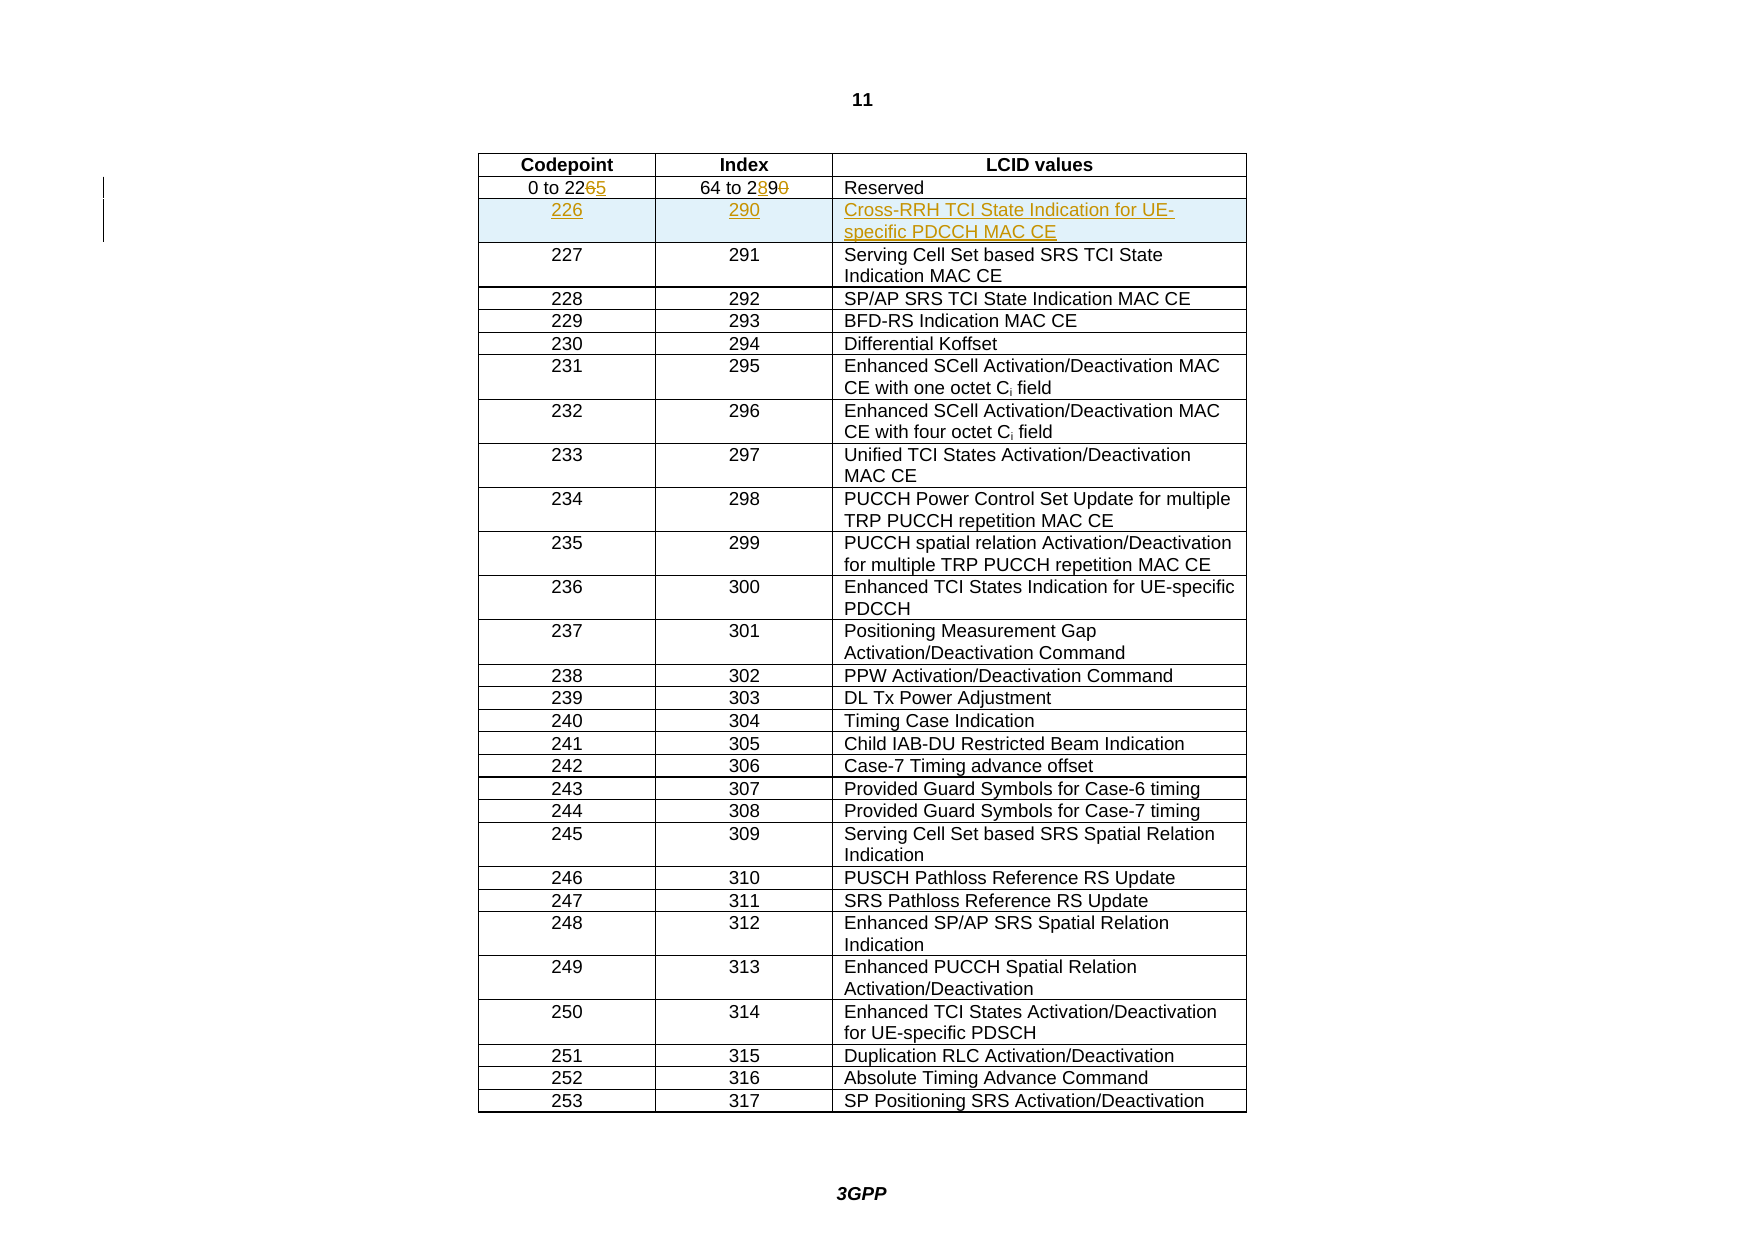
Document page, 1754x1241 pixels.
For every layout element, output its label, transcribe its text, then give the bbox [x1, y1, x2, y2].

table_cell DL Tx Power Adjustment [833, 687, 1246, 709]
table_cell 294 [656, 333, 832, 354]
table_cell Enhanced TCI States Activation/Deactivation for UE-specific PDSCH [833, 1000, 1246, 1043]
table_cell Case-7 Timing advance offset [833, 755, 1246, 776]
table_cell 291 [656, 243, 832, 286]
table_cell 316 [656, 1067, 832, 1089]
table_cell 236 [479, 576, 655, 619]
table_cell 245 [479, 823, 655, 866]
table_cell 295 [656, 355, 832, 398]
table_cell 310 [656, 867, 832, 888]
table_cell 243 [479, 778, 655, 799]
table_cell 296 [656, 400, 832, 443]
table_cell Child IAB-DU Restricted Beam Indication [833, 732, 1246, 754]
table_cell PPW Activation/Deactivation Command [833, 665, 1246, 686]
table_cell 300 [656, 576, 832, 619]
table_cell Enhanced SCell Activation/Deactivation MAC CE with four octet Ci field [833, 400, 1246, 443]
table_cell 307 [656, 778, 832, 799]
table_cell Enhanced TCI States Indication for UE-specific PDCCH [833, 576, 1246, 619]
table_cell 314 [656, 1000, 832, 1043]
table_cell Serving Cell Set based SRS TCI State Indication MAC CE [833, 243, 1246, 286]
table_cell SRS Pathloss Reference RS Update [833, 890, 1246, 911]
table_cell 240 [479, 710, 655, 731]
table_cell 242 [479, 755, 655, 776]
table_cell PUCCH Power Control Set Update for multiple TRP PUCCH repetition MAC CE [833, 488, 1246, 531]
table_cell 293 [656, 310, 832, 332]
table_cell 230 [479, 333, 655, 354]
table_cell 312 [656, 912, 832, 955]
table_cell 311 [656, 890, 832, 911]
table_header Index [656, 154, 832, 176]
table_cell 246 [479, 867, 655, 888]
table_cell 228 [479, 288, 655, 309]
table_cell BFD-RS Indication MAC CE [833, 310, 1246, 332]
table_cell 305 [656, 732, 832, 754]
table_cell 252 [479, 1067, 655, 1089]
table_cell 313 [656, 956, 832, 999]
table_cell 238 [479, 665, 655, 686]
table_cell 247 [479, 890, 655, 911]
table_cell 298 [656, 488, 832, 531]
table_cell Differential Koffset [833, 333, 1246, 354]
table_cell 227 [479, 243, 655, 286]
table_cell 248 [479, 912, 655, 955]
table_cell 309 [656, 823, 832, 866]
table_header Codepoint [479, 154, 655, 176]
table_cell Provided Guard Symbols for Case-6 timing [833, 778, 1246, 799]
table_cell Enhanced PUCCH Spatial Relation Activation/Deactivation [833, 956, 1246, 999]
table_cell 304 [656, 710, 832, 731]
table_cell Enhanced SP/AP SRS Spatial Relation Indication [833, 912, 1246, 955]
table_cell Unified TCI States Activation/Deactivation MAC CE [833, 444, 1246, 487]
table_cell 253 [479, 1090, 655, 1111]
table_cell 251 [479, 1045, 655, 1066]
table_cell 232 [479, 400, 655, 443]
table_cell 292 [656, 288, 832, 309]
table_cell 234 [479, 488, 655, 531]
table_cell 241 [479, 732, 655, 754]
table_cell 239 [479, 687, 655, 709]
table_cell 303 [656, 687, 832, 709]
table_header LCID values [833, 154, 1246, 176]
table_cell Reserved [833, 177, 1246, 198]
table_cell Timing Case Indication [833, 710, 1246, 731]
table_cell 229 [479, 310, 655, 332]
table_cell Positioning Measurement Gap Activation/Deactivation Command [833, 620, 1246, 663]
table_cell PUSCH Pathloss Reference RS Update [833, 867, 1246, 888]
table_cell 317 [656, 1090, 832, 1111]
table_cell 250 [479, 1000, 655, 1043]
table_cell 249 [479, 956, 655, 999]
table_cell SP Positioning SRS Activation/Deactivation [833, 1090, 1246, 1111]
table_cell 315 [656, 1045, 832, 1066]
table_cell 297 [656, 444, 832, 487]
table_cell 231 [479, 355, 655, 398]
table_cell 233 [479, 444, 655, 487]
table_cell 301 [656, 620, 832, 663]
table_cell Absolute Timing Advance Command [833, 1067, 1246, 1089]
table_cell SP/AP SRS TCI State Indication MAC CE [833, 288, 1246, 309]
table_cell 0 to 22 [479, 177, 655, 198]
table_cell 302 [656, 665, 832, 686]
table_cell 308 [656, 800, 832, 822]
table_cell PUCCH spatial relation Activation/Deactivation for multiple TRP PUCCH repetition MAC CE [833, 532, 1246, 575]
table_cell Enhanced SCell Activation/Deactivation MAC CE with one octet Ci field [833, 355, 1246, 398]
table_cell 64 to 29 [656, 177, 832, 198]
table_cell 237 [479, 620, 655, 663]
table_cell Duplication RLC Activation/Deactivation [833, 1045, 1246, 1066]
table_cell Serving Cell Set based SRS Spatial Relation Indication [833, 823, 1246, 866]
table_cell 235 [479, 532, 655, 575]
table_cell 306 [656, 755, 832, 776]
table_cell 299 [656, 532, 832, 575]
table_cell 244 [479, 800, 655, 822]
table_cell Provided Guard Symbols for Case-7 timing [833, 800, 1246, 822]
